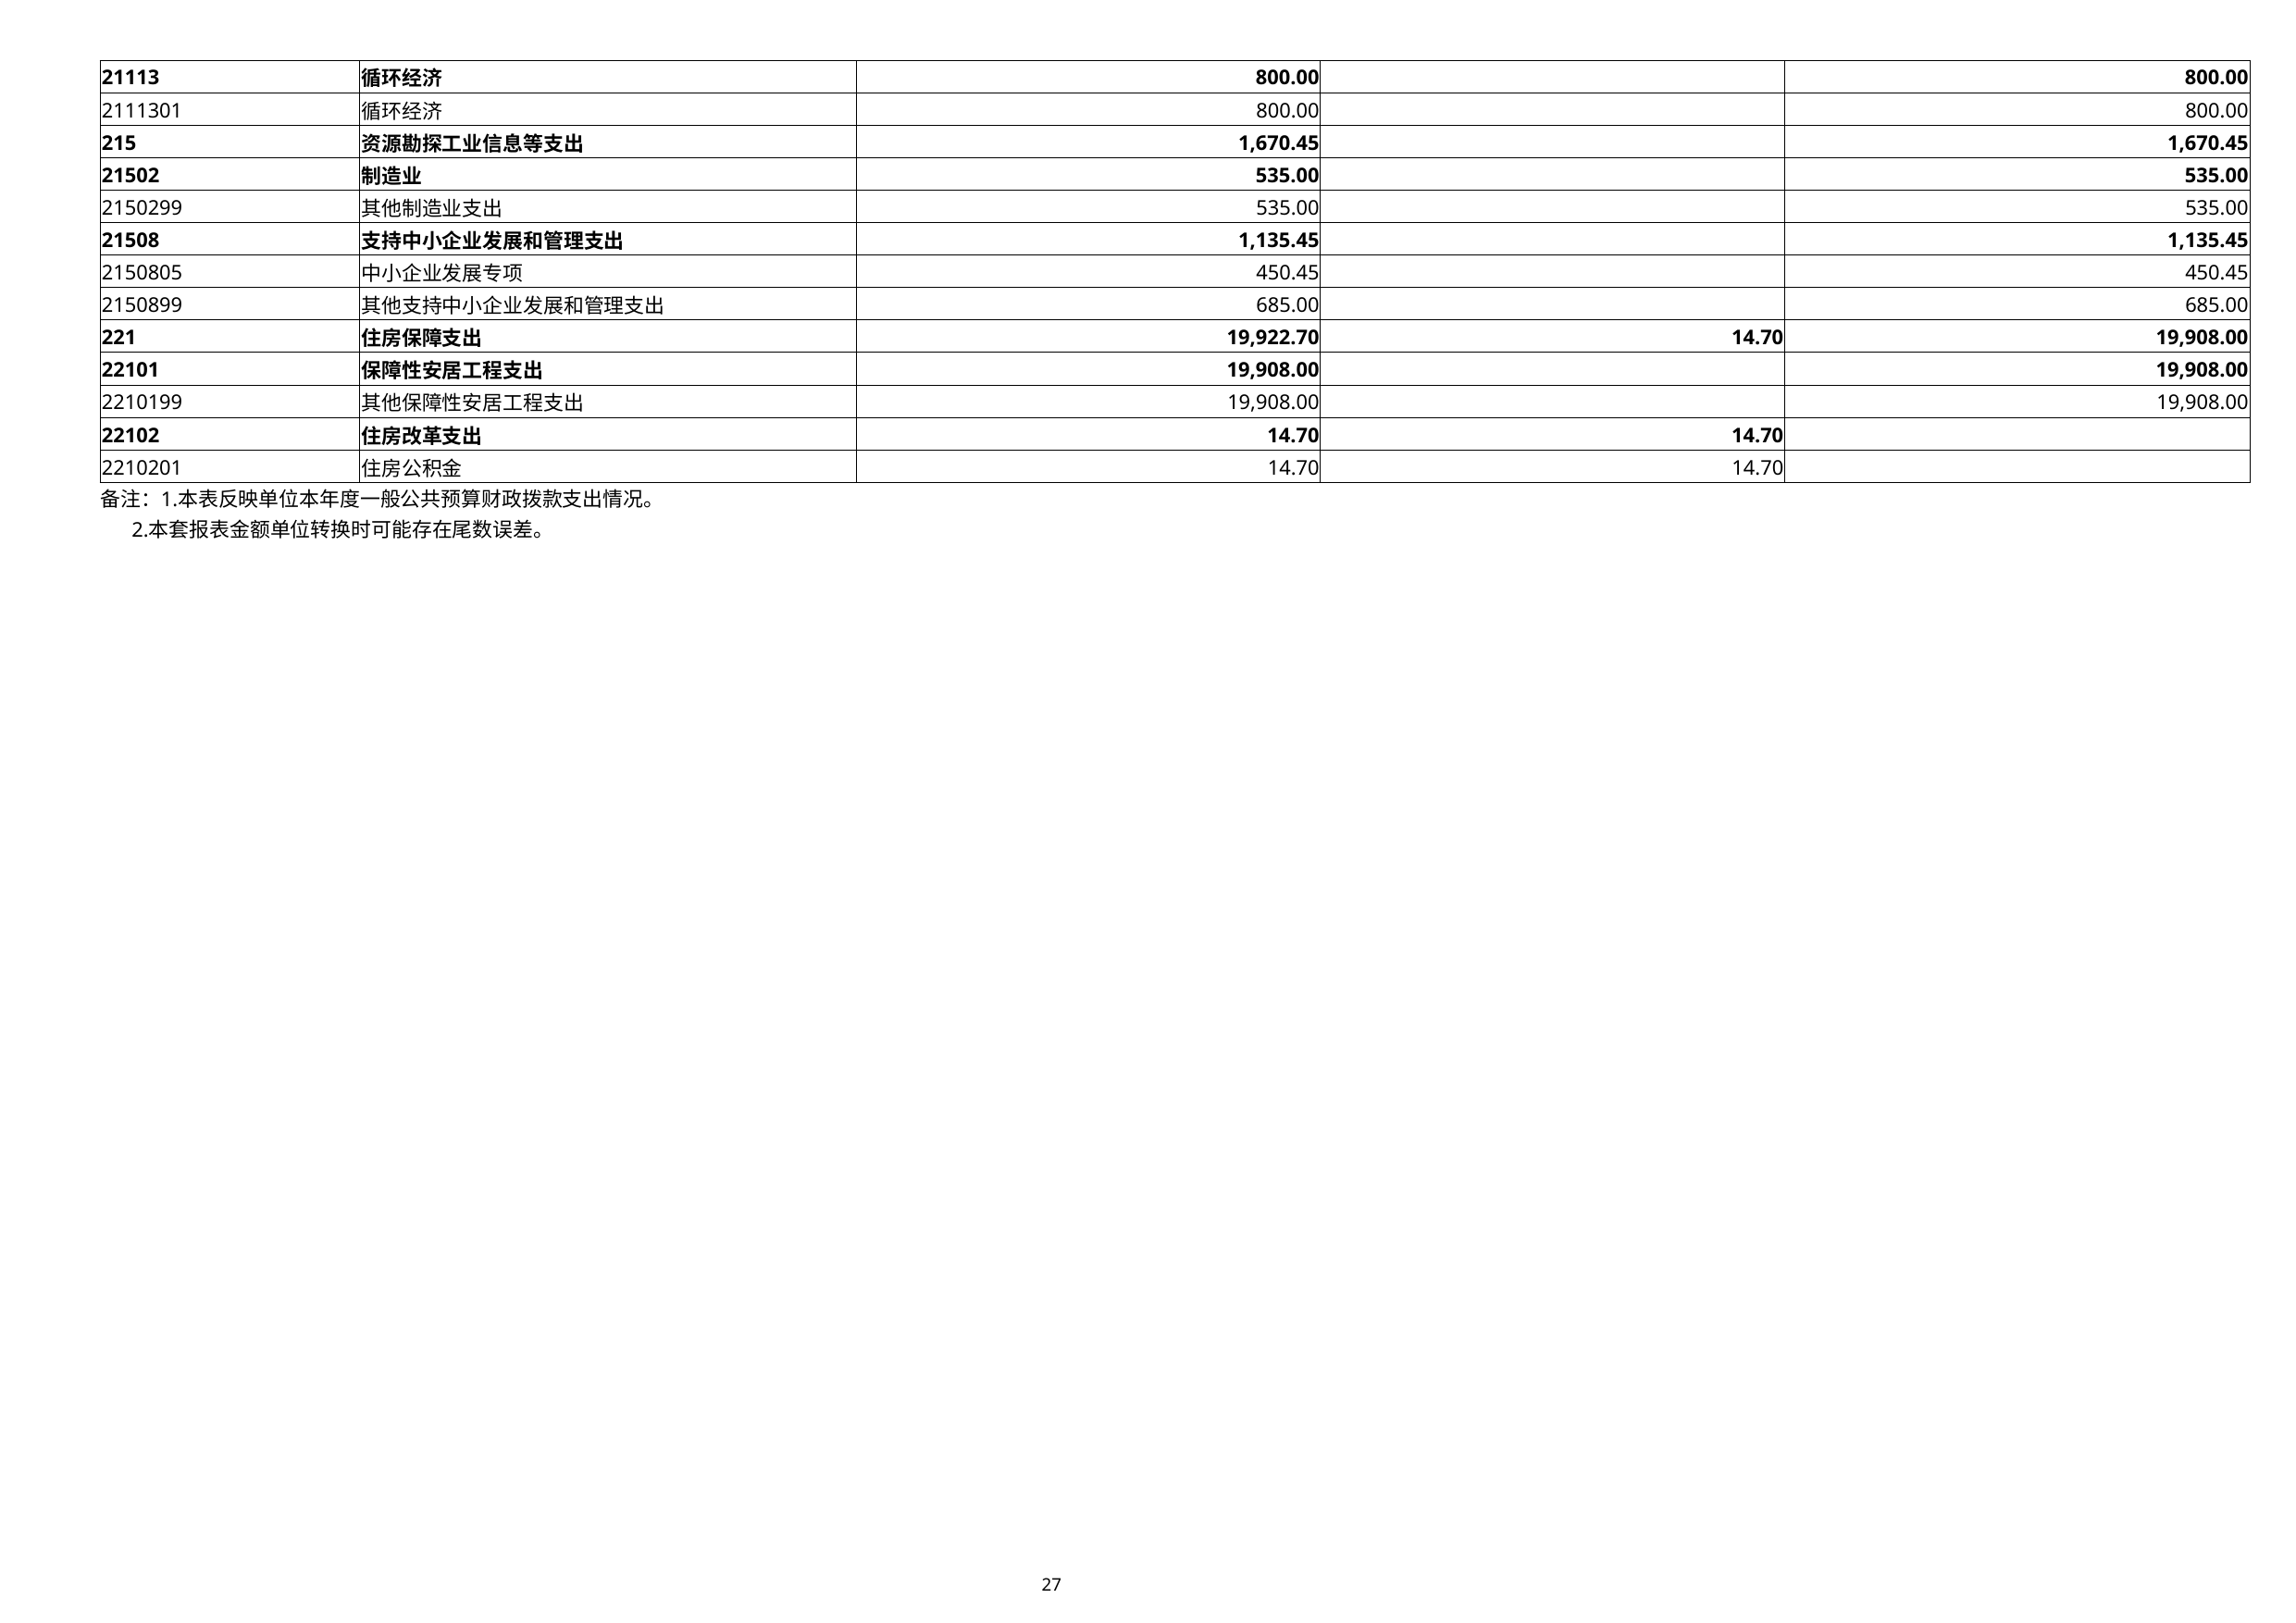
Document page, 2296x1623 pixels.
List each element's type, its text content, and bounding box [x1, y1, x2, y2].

table_cell 19,908.00 [1785, 320, 2250, 352]
table_cell 22101 [101, 353, 359, 385]
table_cell 1,670.45 [857, 126, 1320, 157]
table_cell 2150805 [101, 255, 359, 287]
table_cell [1785, 451, 2250, 482]
table_cell 21502 [101, 158, 359, 190]
text 备注：1.本表反映单位本年度一般公共预算财政拨款支出情况。 [100, 483, 2252, 513]
table_cell [1321, 288, 1784, 319]
table_cell [1321, 126, 1784, 157]
table_cell 循环经济 [360, 61, 856, 92]
table_cell 21508 [101, 223, 359, 254]
table_cell 2150899 [101, 288, 359, 319]
table_cell 19,908.00 [857, 353, 1320, 385]
table_cell [1321, 223, 1784, 254]
table_cell 19,908.00 [1785, 386, 2250, 417]
table_cell 其他制造业支出 [360, 191, 856, 222]
table_cell [1321, 93, 1784, 125]
table_cell [1321, 255, 1784, 287]
table_cell 2150299 [101, 191, 359, 222]
table_cell 14.70 [1321, 418, 1784, 450]
table_cell 资源勘探工业信息等支出 [360, 126, 856, 157]
table_cell 1,135.45 [857, 223, 1320, 254]
table_cell [1321, 353, 1784, 385]
table_cell 1,670.45 [1785, 126, 2250, 157]
table_cell 2210199 [101, 386, 359, 417]
table_cell [1321, 61, 1784, 92]
table_cell 800.00 [857, 93, 1320, 125]
table_cell 450.45 [857, 255, 1320, 287]
table_cell 支持中小企业发展和管理支出 [360, 223, 856, 254]
table_cell 21113 [101, 61, 359, 92]
table_cell 其他支持中小企业发展和管理支出 [360, 288, 856, 319]
table_cell 215 [101, 126, 359, 157]
table_cell 保障性安居工程支出 [360, 353, 856, 385]
table_cell 535.00 [857, 158, 1320, 190]
table_cell 800.00 [857, 61, 1320, 92]
table_cell [1321, 191, 1784, 222]
table_cell 制造业 [360, 158, 856, 190]
text 2.本套报表金额单位转换时可能存在尾数误差。 [100, 513, 2252, 543]
table_cell 19,908.00 [857, 386, 1320, 417]
table_cell 住房公积金 [360, 451, 856, 482]
table_cell 800.00 [1785, 61, 2250, 92]
table_cell 14.70 [857, 451, 1320, 482]
table_cell [1321, 158, 1784, 190]
table_cell 685.00 [857, 288, 1320, 319]
table_cell 22102 [101, 418, 359, 450]
table_cell 221 [101, 320, 359, 352]
table_cell [1785, 418, 2250, 450]
table_cell 450.45 [1785, 255, 2250, 287]
table_cell 其他保障性安居工程支出 [360, 386, 856, 417]
table_cell 19,922.70 [857, 320, 1320, 352]
table_cell 1,135.45 [1785, 223, 2250, 254]
table_cell 住房保障支出 [360, 320, 856, 352]
table_cell 14.70 [1321, 320, 1784, 352]
table_cell 中小企业发展专项 [360, 255, 856, 287]
table_cell 535.00 [857, 191, 1320, 222]
table_cell [1321, 386, 1784, 417]
table_cell 住房改革支出 [360, 418, 856, 450]
table_cell 2210201 [101, 451, 359, 482]
table_cell 14.70 [1321, 451, 1784, 482]
table_cell 19,908.00 [1785, 353, 2250, 385]
table_cell 535.00 [1785, 191, 2250, 222]
table_cell 2111301 [101, 93, 359, 125]
table_cell 535.00 [1785, 158, 2250, 190]
table_cell 800.00 [1785, 93, 2250, 125]
table_cell 685.00 [1785, 288, 2250, 319]
table_cell 14.70 [857, 418, 1320, 450]
table_cell 循环经济 [360, 93, 856, 125]
